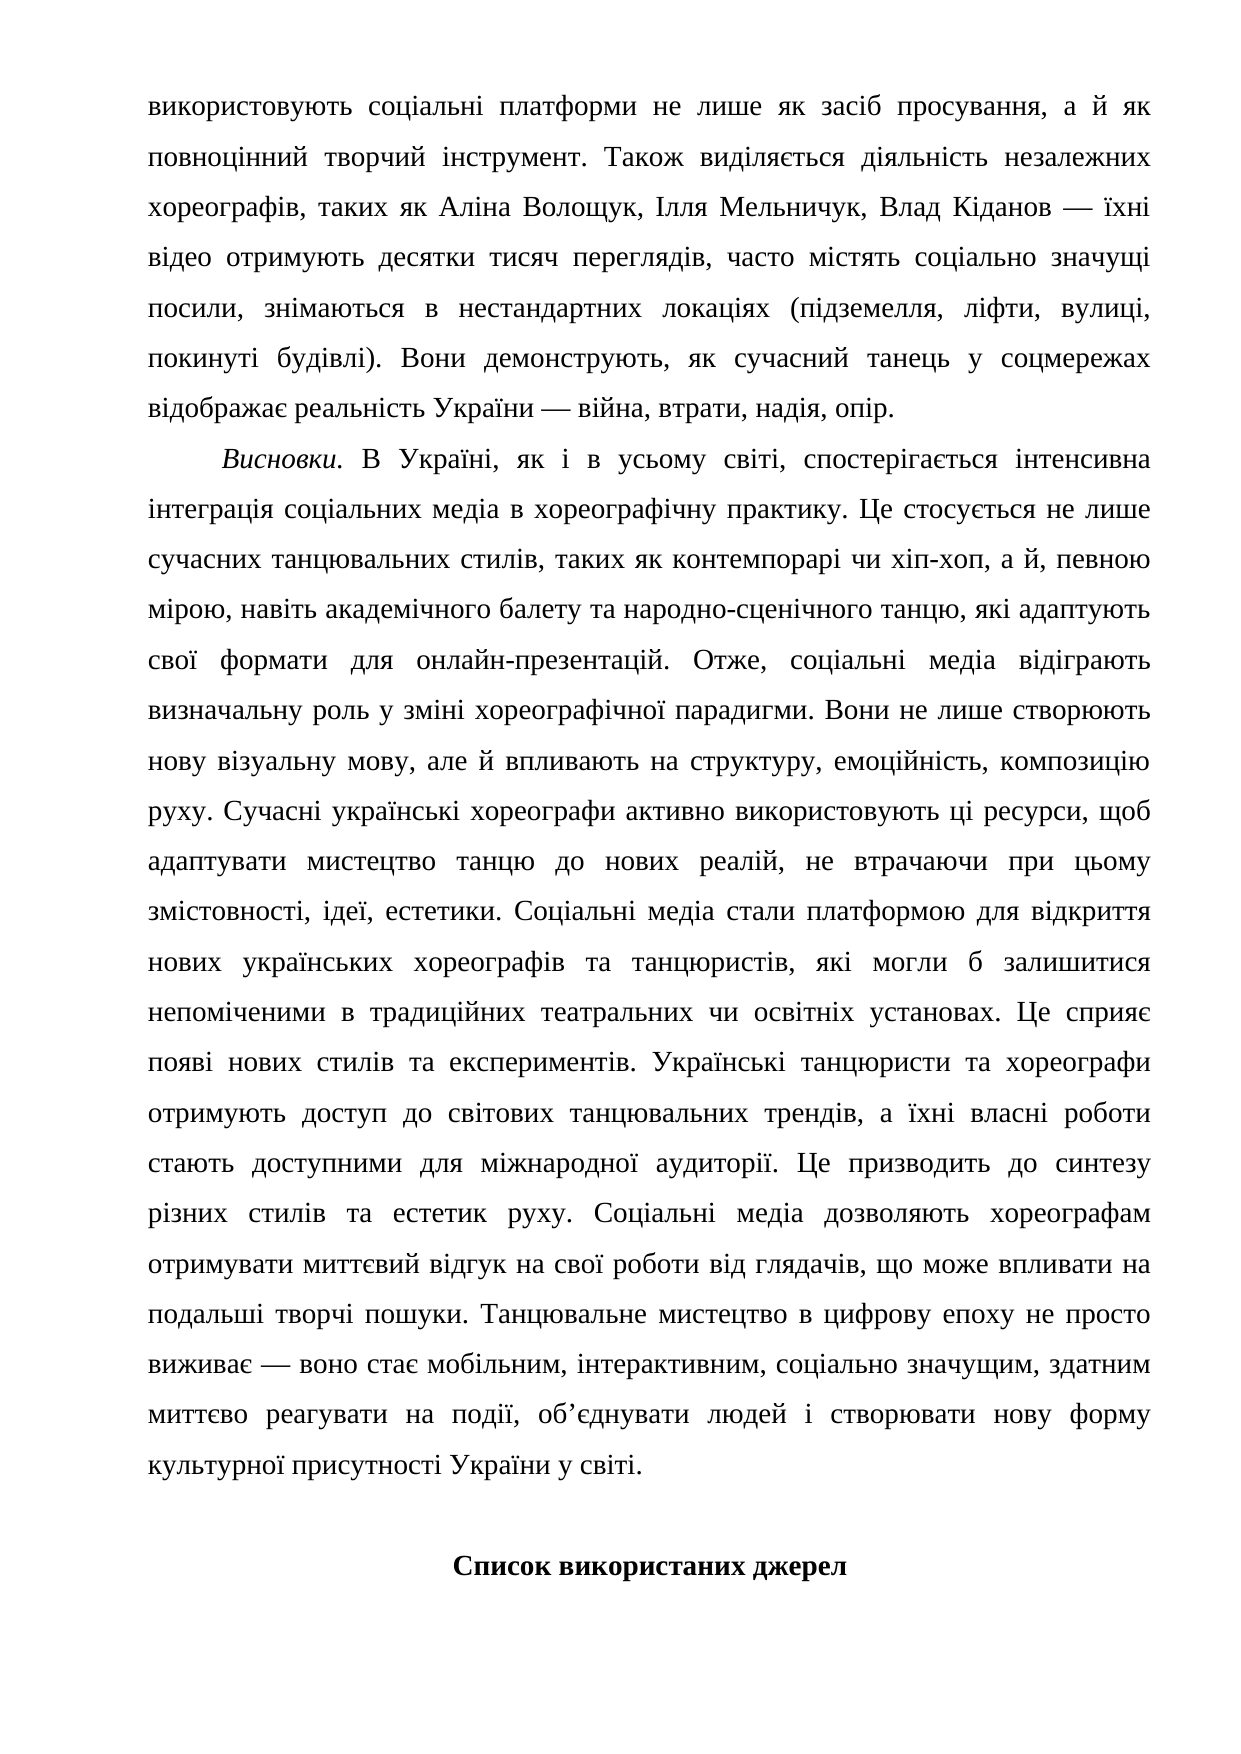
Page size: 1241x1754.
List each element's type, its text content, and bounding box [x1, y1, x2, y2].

text Список використаних джерел [148, 1548, 1152, 1581]
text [148, 88, 1152, 424]
text Висновки. В Україні, як і в усьому світі, спостерігається інтенсивна інтеграція соціальних медіа в хореографічну практику. Це стосується не лише сучасних танцювальних стилів, таких як контемпорарі чи хіп-хоп, а й, певною мірою, навіть академічного балету та народно-сценічного танцю, які адаптують свої формати для онлайн-презентацій. Отже, соціальні медіа відіграють визначальну роль у зміні хореографічної парадигми. Вони не лише створюють нову візуальну мову, але й впливають на структуру, емоційність, композицію руху. Сучасні українські хореографи активно використовують ці ресурси, щоб адаптувати мистецтво танцю до нових реалій, не втрачаючи при цьому змістовності, ідеї, естетики. Соціальні медіа стали платформою для відкриття нових українських хореографів та танцюристів, які могли б залишитися непоміченими в традиційних театральних чи освітніх установах. Це сприяє появі нових стилів та експериментів. Українські танцюристи та хореографи отримують доступ до світових танцювальних трендів, а їхні власні роботи стають доступними для міжнародної аудиторії. Це призводить до синтезу різних стилів та естетик руху. Соціальні медіа дозволяють хореографам отримувати миттєвий відгук на свої роботи від глядачів, що може впливати на подальші творчі пошуки. Танцювальне мистецтво в цифрову епоху не просто виживає — воно стає мобільним, інтерактивним, соціально значущим, здатним миттєво реагувати на події, об’єднувати людей і створювати нову форму культурної присутності України у світі. [148, 441, 1152, 1481]
